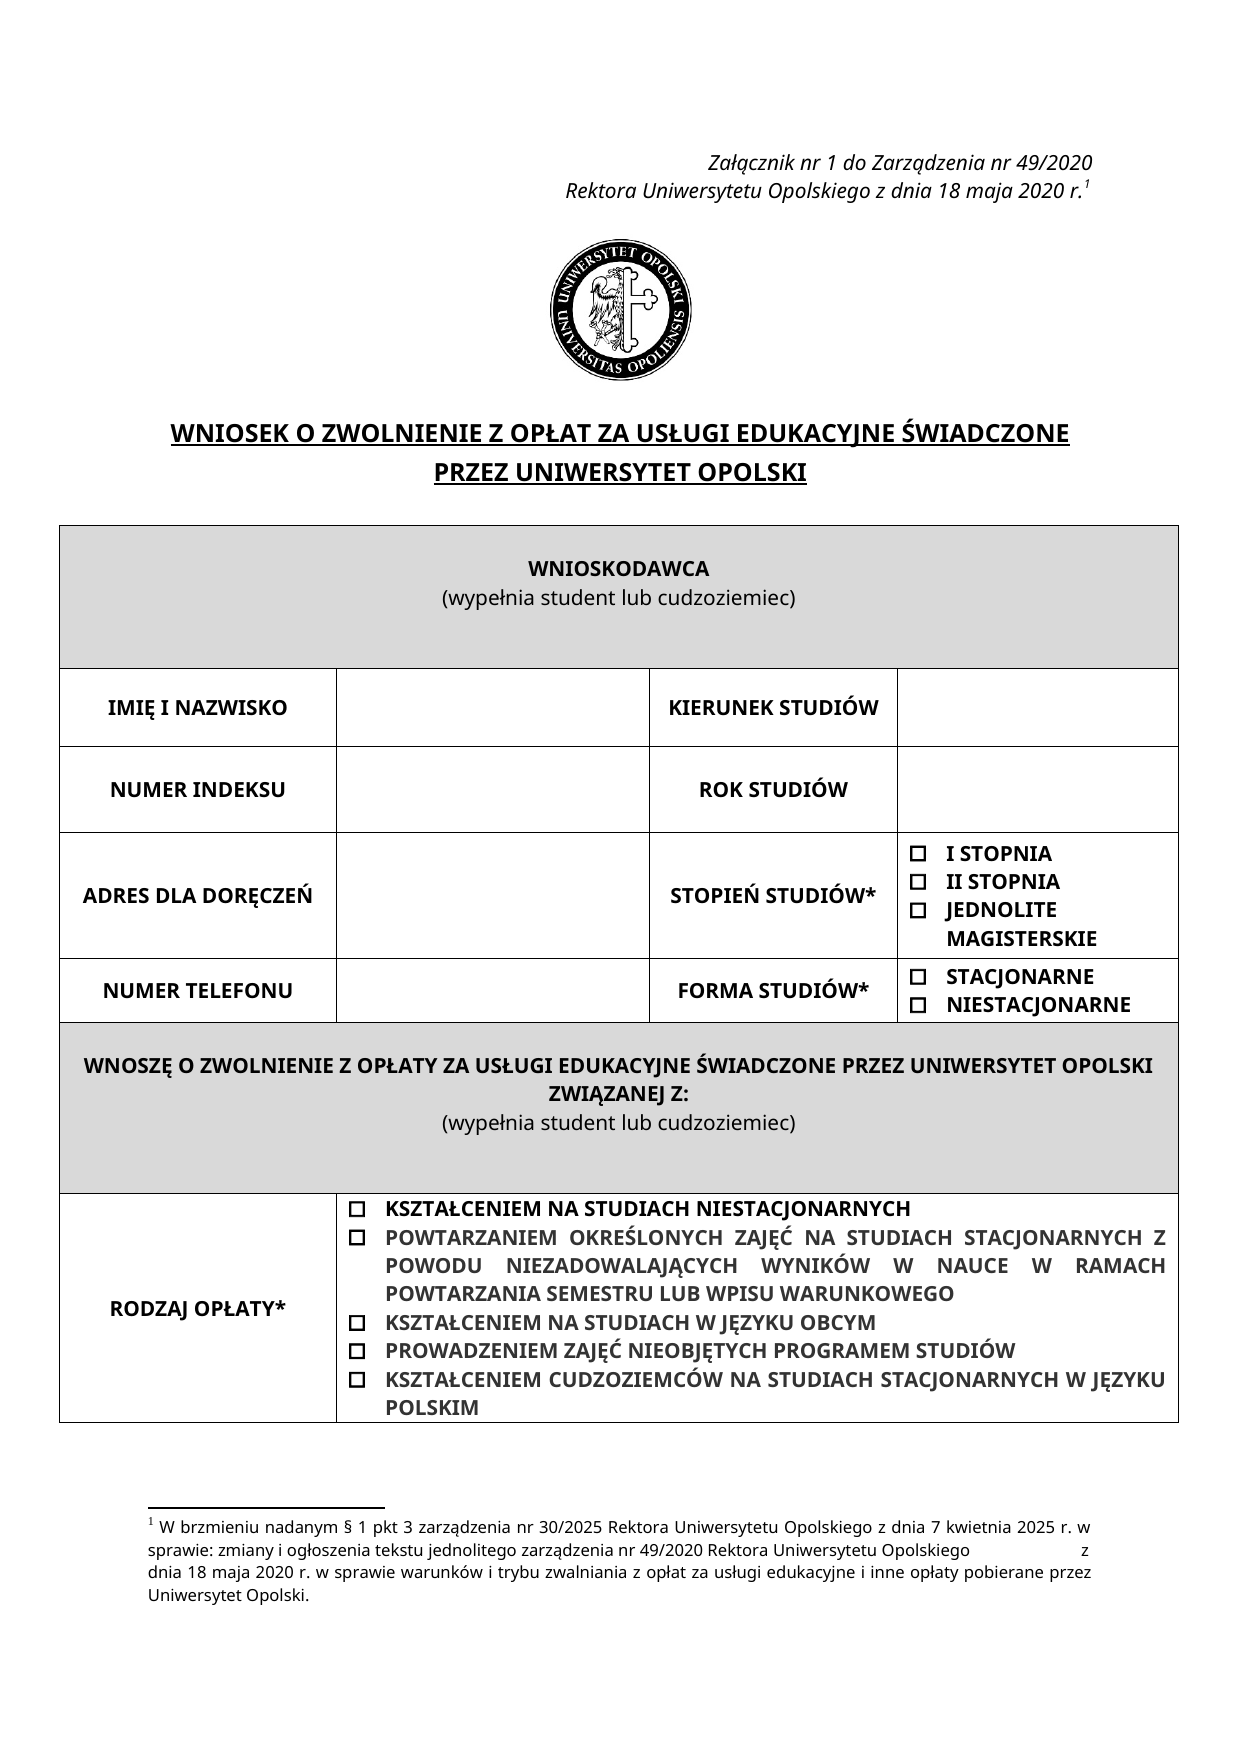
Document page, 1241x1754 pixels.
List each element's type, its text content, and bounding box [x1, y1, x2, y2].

table_cell [337, 747, 649, 832]
text Załącznik nr 1 do Zarządzenia nr 49/2020 [148, 148, 1093, 176]
table_cell ADRES DLA DORĘCZEŃ [60, 833, 336, 958]
table_cell STOPIEŃ STUDIÓW* [650, 833, 897, 958]
table_cell [337, 833, 649, 958]
text Rektora Uniwersytetu Opolskiego z dnia 18 maja 2020 r. [148, 176, 1093, 204]
table_cell IMIĘ I NAZWISKO [60, 669, 336, 746]
picture [545, 234, 695, 385]
table_cell [337, 669, 649, 746]
table_cell FORMA STUDIÓW* [650, 959, 897, 1022]
table_cell NUMER TELEFONU [60, 959, 336, 1022]
table_cell STACJONARNE NIESTACJONARNE [898, 959, 1178, 1022]
table_cell RODZAJ OPŁATY* [60, 1194, 336, 1422]
table_cell KSZTAŁCENIEM NA STUDIACH NIESTACJONARNYCH POWTARZANIEM OKREŚLONYCH ZAJĘĆ NA STUDIACH STACJONARNYCH Z POWODU NIEZADOWALAJĄCYCH WYNIKÓW W NAUCE W RAMACH POWTARZANIA SEMESTRU LUB WPISU WARUNKOWEGO KSZTAŁCENIEM NA STUDIACH W JĘZYKU OBCYM PROWADZENIEM ZAJĘĆ NIEOBJĘTYCH PROGRAMEM STUDIÓW KSZTAŁCENIEM CUDZOZIEMCÓW NA STUDIACH STACJONARNYCH W JĘZYKU POLSKIM [337, 1194, 1178, 1422]
table_cell WNOSZĘ O ZWOLNIENIE Z OPŁATY ZA USŁUGI EDUKACYJNE ŚWIADCZONE PRZEZ UNIWERSYTET OPOLSKI ZWIĄZANEJ Z: (wypełnia student lub cudzoziemiec) [60, 1023, 1178, 1193]
table_cell ROK STUDIÓW [650, 747, 897, 832]
table_cell I STOPNIA II STOPNIA JEDNOLITE MAGISTERSKIE [898, 833, 1178, 958]
table_cell [898, 669, 1178, 746]
text WNIOSEK O ZWOLNIENIE Z OPŁAT ZA USŁUGI EDUKACYJNE ŚWIADCZONE PRZEZ UNIWERSYTET OPOLSKI [148, 416, 1093, 489]
table_cell NUMER INDEKSU [60, 747, 336, 832]
table_header WNIOSKODAWCA (wypełnia student lub cudzoziemiec) [60, 526, 1178, 668]
table_cell KIERUNEK STUDIÓW [650, 669, 897, 746]
table_cell [898, 747, 1178, 832]
table_cell [337, 959, 649, 1022]
